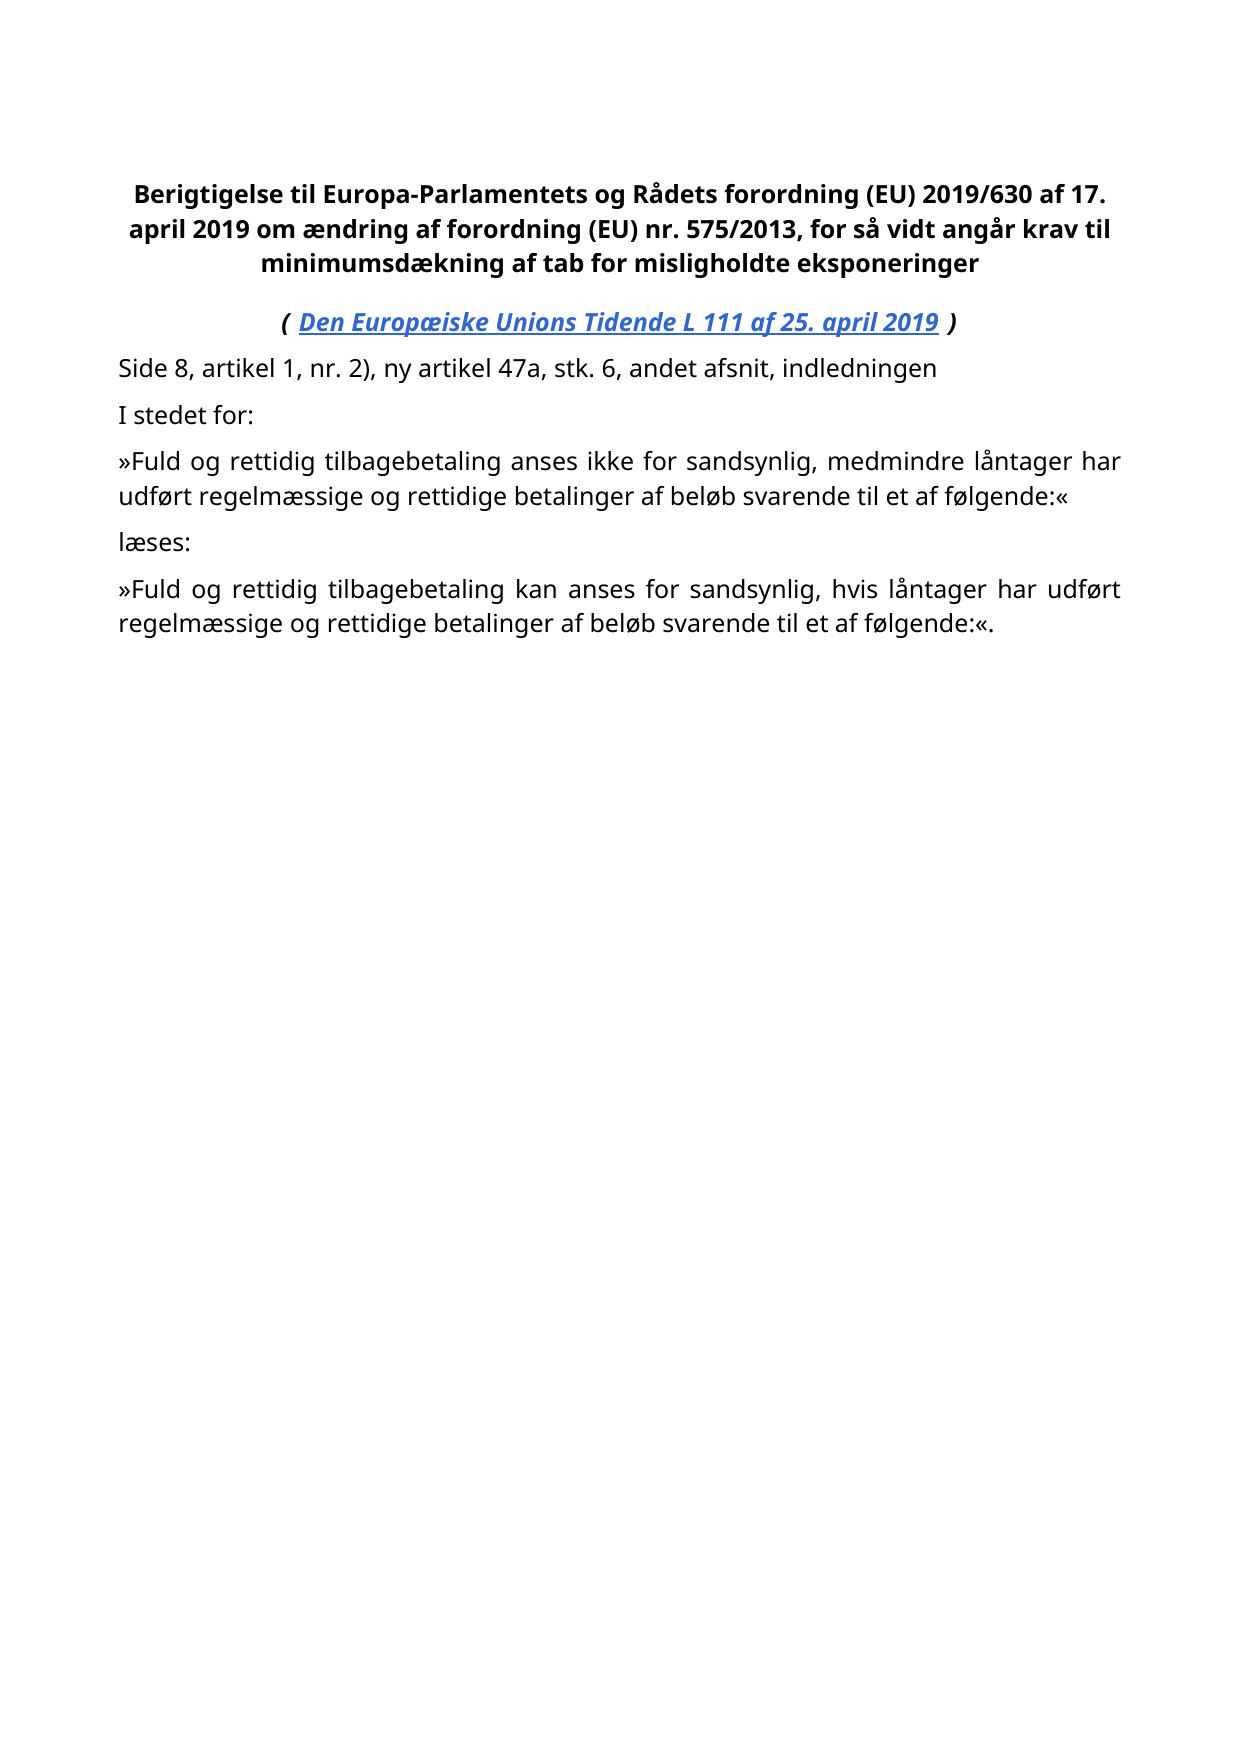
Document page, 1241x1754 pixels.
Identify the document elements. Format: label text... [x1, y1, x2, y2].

text ( Den Europæiske Unions Tidende L 111 af 25. april 2019 ) [118, 304, 1122, 338]
text læses: [118, 525, 1122, 559]
text »Fuld og rettidig tilbagebetaling anses ikke for sandsynlig, medmindre låntager har udført regelmæssige og rettidige betalinger af beløb svarende til et af følgende:« [118, 444, 1122, 512]
text I stedet for: [118, 397, 1122, 432]
text Side 8, artikel 1, nr. 2), ny artikel 47a, stk. 6, andet afsnit, indledningen [118, 351, 1122, 385]
text »Fuld og rettidig tilbagebetaling kan anses for sandsynlig, hvis låntager har udført regelmæssige og rettidige betalinger af beløb svarende til et af følgende:«. [118, 571, 1122, 639]
text Berigtigelse til Europa-Parlamentets og Rådets forordning (EU) 2019/630 af 17. april 2019 om ændring af forordning (EU) nr. 575/2013, for så vidt angår krav til minimumsdækning af tab for misligholdte eksponeringer [118, 177, 1122, 279]
